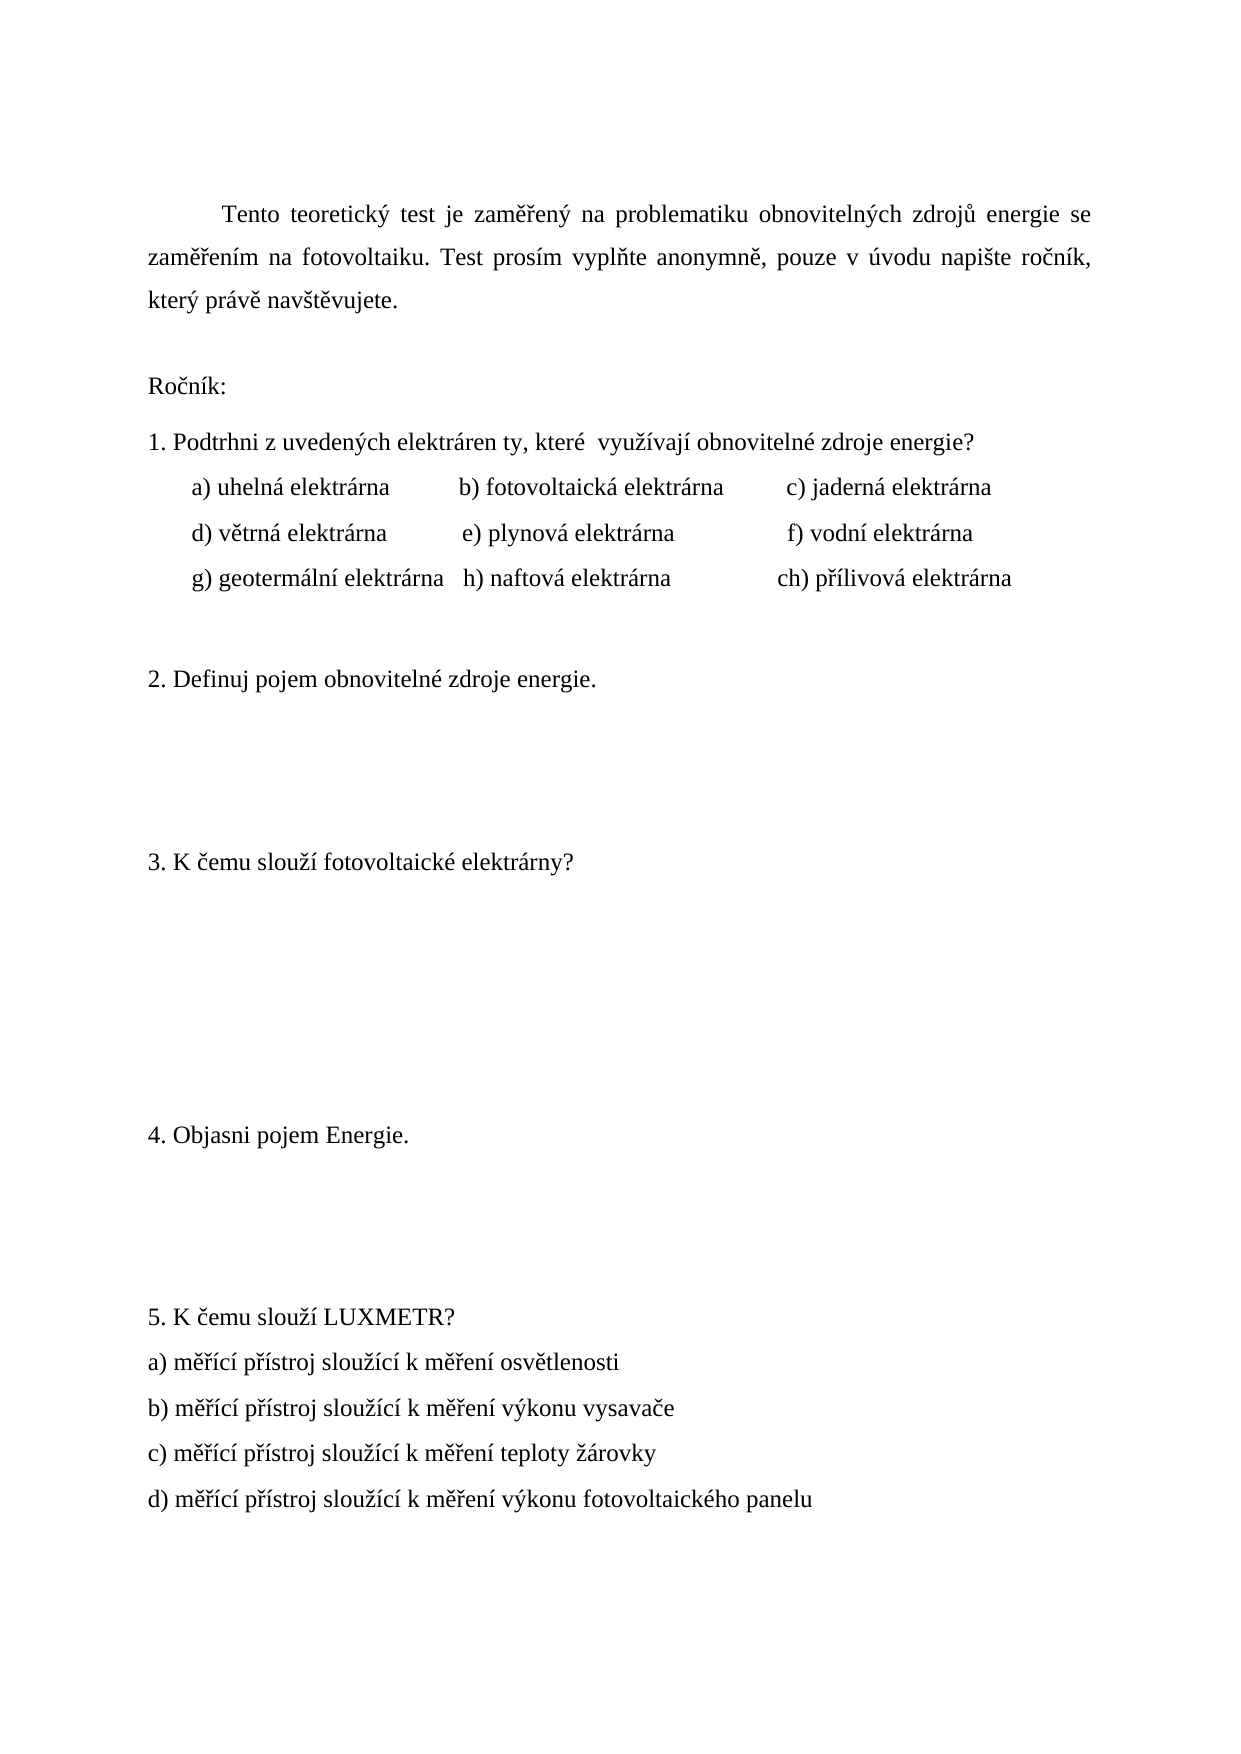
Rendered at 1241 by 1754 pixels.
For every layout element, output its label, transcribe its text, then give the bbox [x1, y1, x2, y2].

text g) geotermální elektrárna h) naftová elektrárna ch) přílivová elektrárna [148, 563, 1093, 592]
text 3. K čemu slouží fotovoltaické elektrárny? [148, 847, 1093, 875]
text Tento teoretický test je zaměřený na problematiku obnovitelných zdrojů energie se zaměřením na fotovoltaiku. Test prosím vyplňte anonymně, pouze v úvodu napište ročník, který právě navštěvujete. [148, 199, 1093, 314]
text Ročník: [148, 371, 1093, 400]
text b) měřící přístroj sloužící k měření výkonu vysavače [148, 1393, 1093, 1422]
text a) měřící přístroj sloužící k měření osvětlenosti [148, 1347, 1093, 1376]
text 1. Podtrhni z uvedených elektráren ty, které využívají obnovitelné zdroje energie? [148, 427, 1093, 456]
text 4. Objasni pojem Energie. [148, 1120, 1093, 1148]
text 5. K čemu slouží LUXMETR? [148, 1302, 1093, 1331]
text a) uhelná elektrárna b) fotovoltaická elektrárna c) jaderná elektrárna [148, 472, 1093, 501]
text c) měřící přístroj sloužící k měření teploty žárovky [148, 1438, 1093, 1467]
text d) měřící přístroj sloužící k měření výkonu fotovoltaického panelu [148, 1484, 1093, 1513]
text 2. Definuj pojem obnovitelné zdroje energie. [148, 664, 1093, 693]
text d) větrná elektrárna e) plynová elektrárna f) vodní elektrárna [148, 518, 1093, 547]
